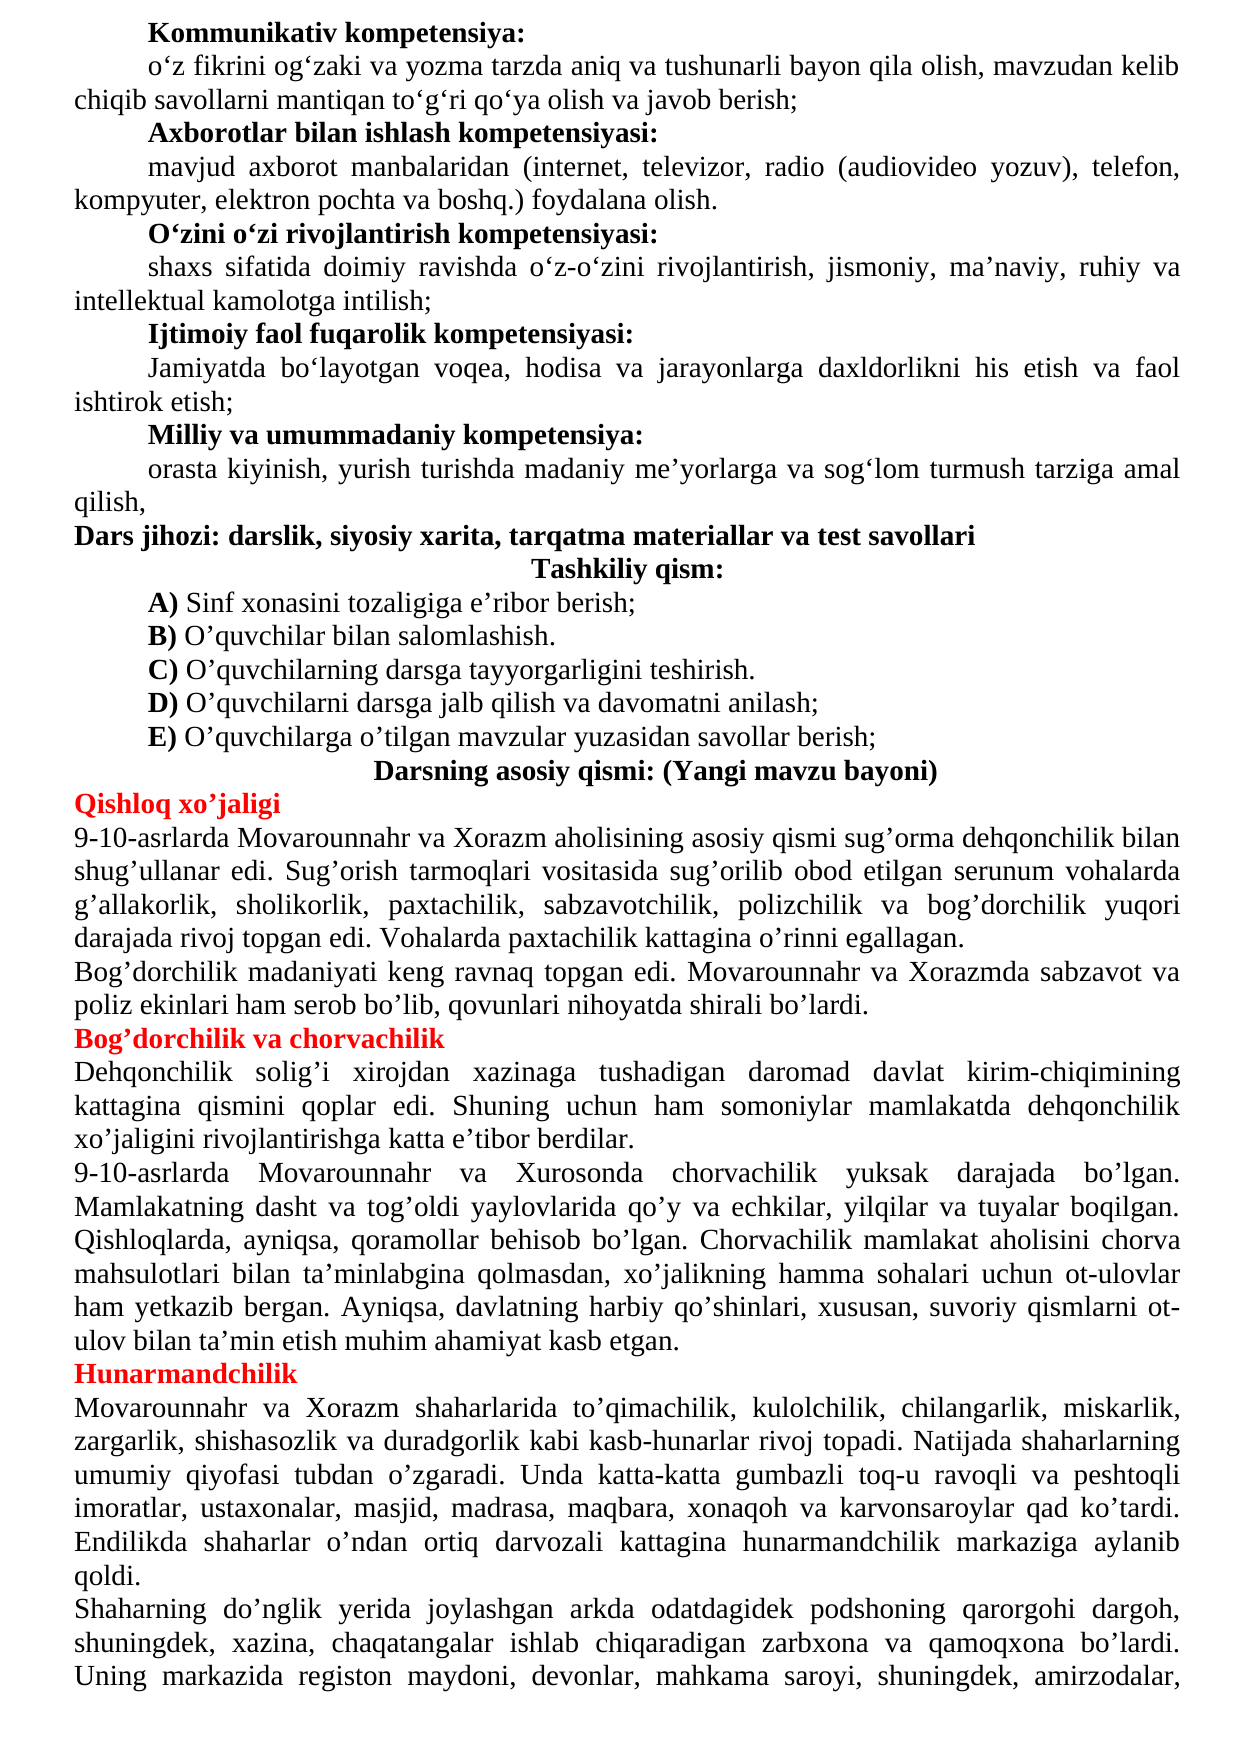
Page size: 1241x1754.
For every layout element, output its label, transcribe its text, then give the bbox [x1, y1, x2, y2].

list mavjud axborot manbalaridan (internet, televizor, radio (audiovideo yozuv), telefon, kompyuter, elektron pochta va boshq.) foydalana olish. [74, 149, 1181, 216]
text Qishloq xo’jaligi [74, 786, 1181, 820]
text D) O’quvchilarni darsga jalb qilish va davomatni anilash; [148, 686, 1181, 719]
text C) O’quvchilarning darsga tayyorgarligini teshirish. [148, 652, 1181, 686]
text Tashkiliy qism: [74, 551, 1181, 585]
list Jamiyatda bo‘layotgan voqea, hodisa va jarayonlarga daxldorlikni his etish va faol ishtirok etish; [74, 350, 1181, 417]
text E) O’quvchilarga o’tilgan mavzular yuzasidan savollar berish; [148, 719, 1181, 753]
text Darsning asosiy qismi: (Yangi mavzu bayoni) [74, 753, 1181, 786]
text Dehqonchilik solig’i xirojdan xazinaga tushadigan daromad davlat kirim-chiqimining kattagina qismini qoplar edi. Shuning uchun ham somoniylar mamlakatda dehqonchilik xo’jaligini rivojlantirishga katta e’tibor berdilar. [74, 1054, 1181, 1155]
list orasta kiyinish, yurish turishda madaniy me’yorlarga va sog‘lom turmush tarziga amal qilish, [74, 451, 1181, 518]
text Kommunikativ kompetensiya: [74, 15, 1181, 48]
text 9-10-asrlarda Movarounnahr va Xurosonda chorvachilik yuksak darajada bo’lgan. Mamlakatning dasht va tog’oldi yaylovlarida qo’y va echkilar, yilqilar va tuyalar boqilgan. Qishloqlarda, ayniqsa, qoramollar behisob bo’lgan. Chorvachilik mamlakat aholisini chorva mahsulotlari bilan ta’minlabgina qolmasdan, xo’jalikning hamma sohalari uchun ot-ulovlar ham yetkazib bergan. Ayniqsa, davlatning harbiy qo’shinlari, xususan, suvoriy qismlarni ot-ulov bilan ta’min etish muhim ahamiyat kasb etgan. [74, 1155, 1181, 1356]
text Ijtimoiy faol fuqarolik kompetensiyasi: [74, 317, 1181, 350]
text o‘z fikrini og‘zaki va yozma tarzda aniq va tushunarli bayon qila olish, mavzudan kelib chiqib savollarni mantiqan to‘g‘ri qo‘ya olish va javob berish; [74, 48, 1181, 115]
text Axborotlar bilan ishlash kompetensiyasi: [74, 115, 1181, 149]
text 9-10-asrlarda Movarounnahr va Xorazm aholisining asosiy qismi sug’orma dehqonchilik bilan shug’ullanar edi. Sug’orish tarmoqlari vositasida sug’orilib obod etilgan serunum vohalarda g’allakorlik, sholikorlik, paxtachilik, sabzavotchilik, polizchilik va bog’dorchilik yuqori darajada rivoj topgan edi. Vohalarda paxtachilik kattagina o’rinni egallagan. [74, 820, 1181, 954]
text Movarounnahr va Xorazm shaharlarida to’qimachilik, kulolchilik, chilangarlik, miskarlik, zargarlik, shishasozlik va duradgorlik kabi kasb-hunarlar rivoj topadi. Natijada shaharlarning umumiy qiyofasi tubdan o’zgaradi. Unda katta-katta gumbazli toq-u ravoqli va peshtoqli imoratlar, ustaxonalar, masjid, madrasa, maqbara, xonaqoh va karvonsaroylar qad ko’tardi. Endilikda shaharlar o’ndan ortiq darvozali kattagina hunarmandchilik markaziga aylanib qoldi. [74, 1390, 1181, 1591]
text Milliy va umummadaniy kompetensiya: [74, 417, 1181, 451]
text Bog’dorchilik madaniyati keng ravnaq topgan edi. Movarounnahr va Xorazmda sabzavot va poliz ekinlari ham serob bo’lib, qovunlari nihoyatda shirali bo’lardi. [74, 954, 1181, 1021]
text B) O’quvchilar bilan salomlashish. [148, 618, 1181, 652]
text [74, 1591, 1181, 1692]
text Bog’dorchilik va chorvachilik [74, 1021, 1181, 1054]
text A) Sinf xonasini tozaligiga e’ribor berish; [148, 585, 1181, 618]
list shaxs sifatida doimiy ravishda o‘z-o‘zini rivojlantirish, jismoniy, ma’naviy, ruhiy va intellektual kamolotga intilish; [74, 249, 1181, 317]
text O‘zini o‘zi rivojlantirish kompetensiyasi: [74, 216, 1181, 249]
text Dars jihozi: darslik, siyosiy xarita, tarqatma materiallar va test savollari [74, 518, 1181, 551]
text Hunarmandchilik [74, 1356, 1181, 1390]
